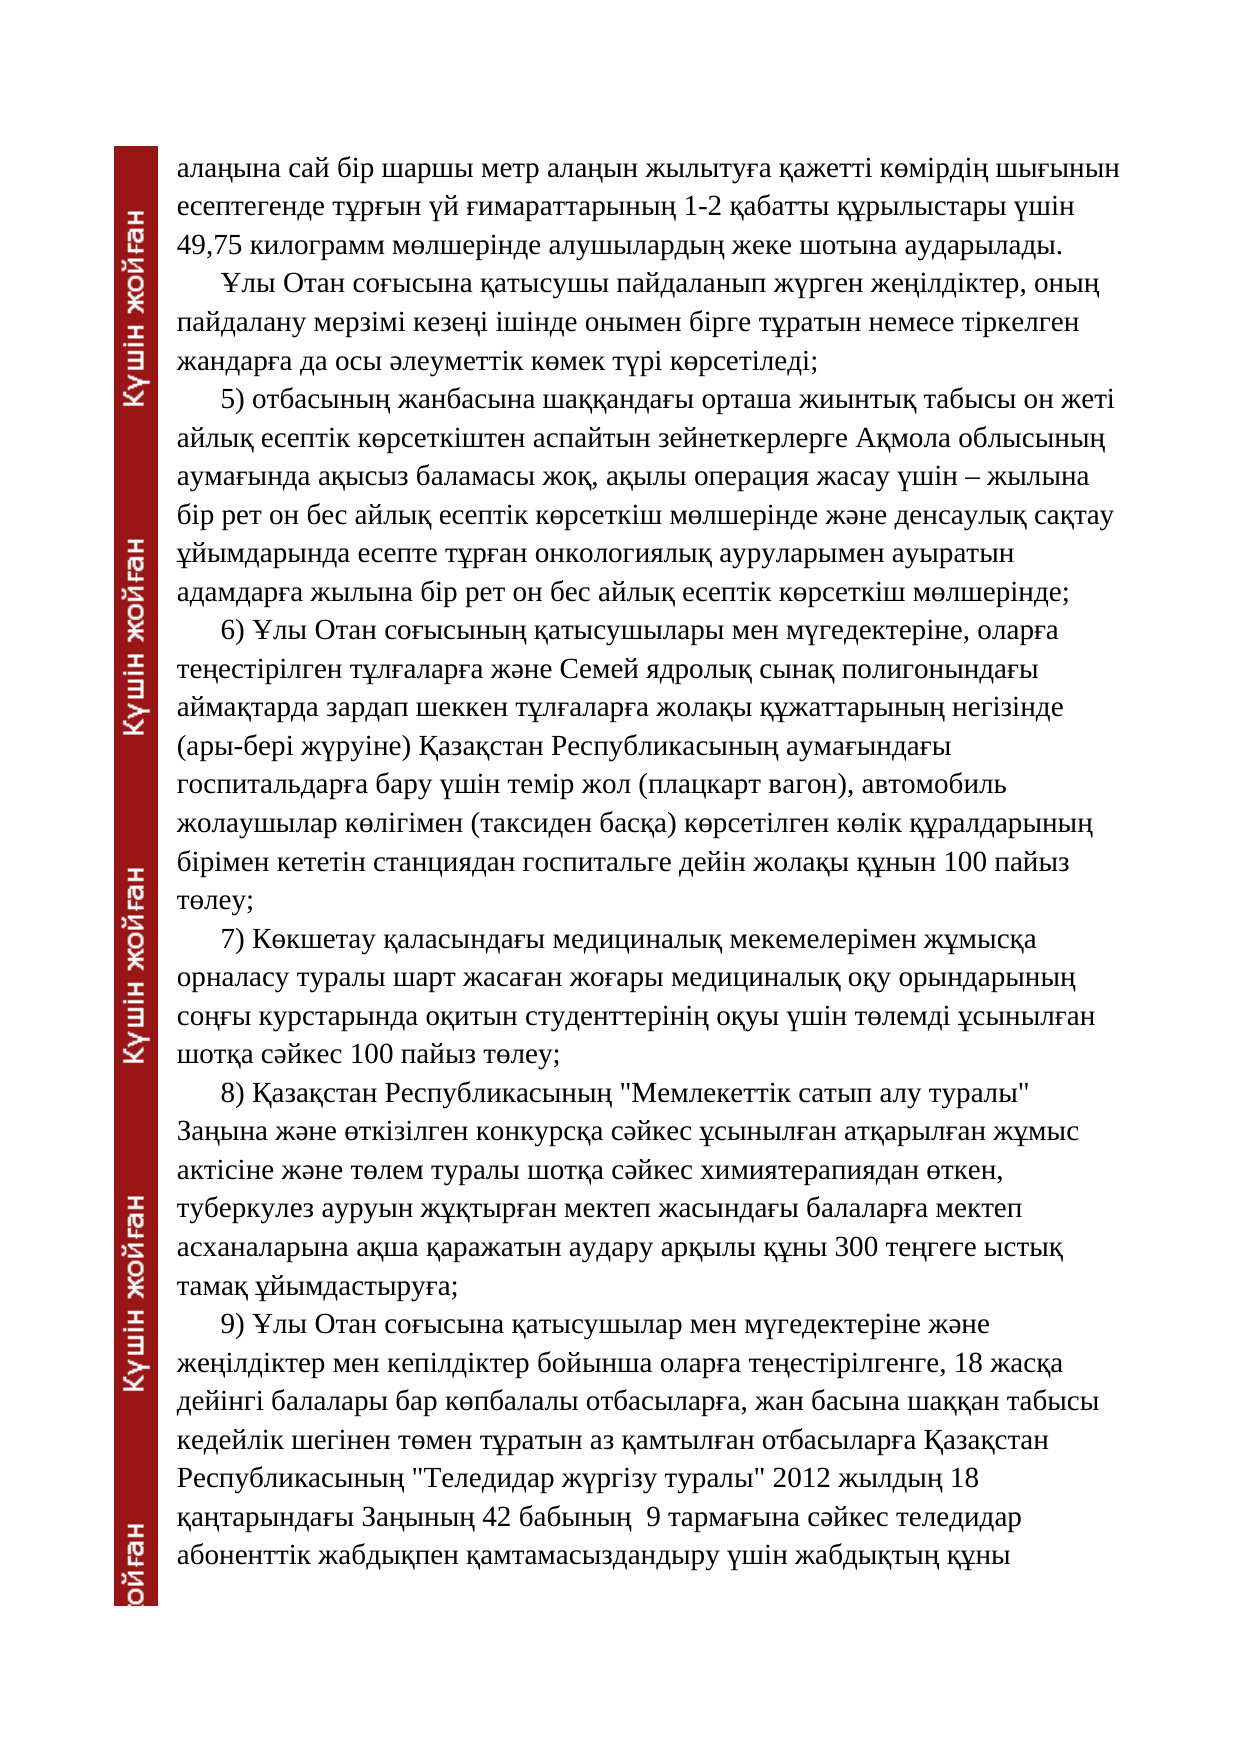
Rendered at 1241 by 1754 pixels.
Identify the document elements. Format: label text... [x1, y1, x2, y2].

picture [114, 146, 158, 150]
picture [114, 1571, 158, 1606]
